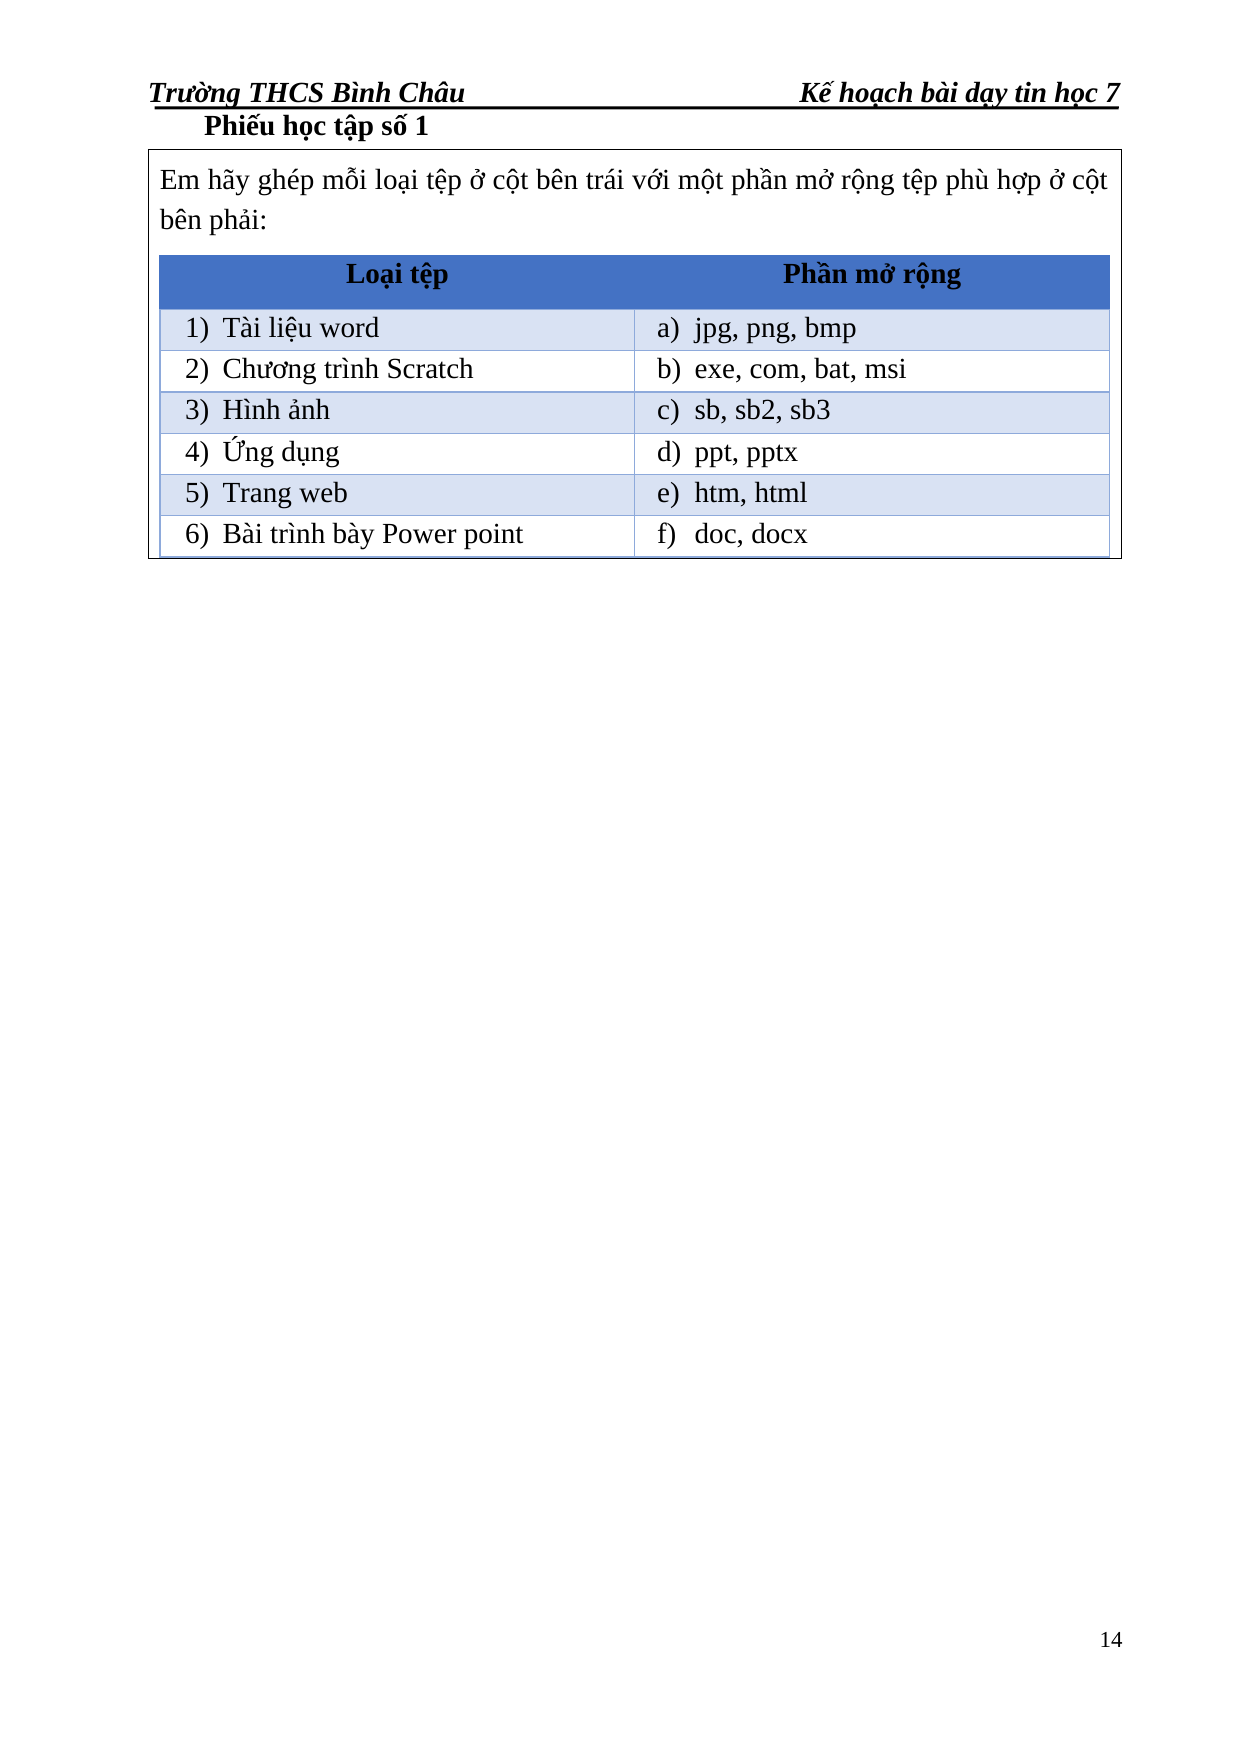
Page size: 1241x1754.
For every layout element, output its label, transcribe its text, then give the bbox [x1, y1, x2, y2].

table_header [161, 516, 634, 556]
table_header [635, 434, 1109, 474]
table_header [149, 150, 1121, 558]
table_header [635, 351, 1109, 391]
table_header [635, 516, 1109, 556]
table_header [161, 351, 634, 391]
text Phiếu học tập số 1 [148, 108, 1122, 142]
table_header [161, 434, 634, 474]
